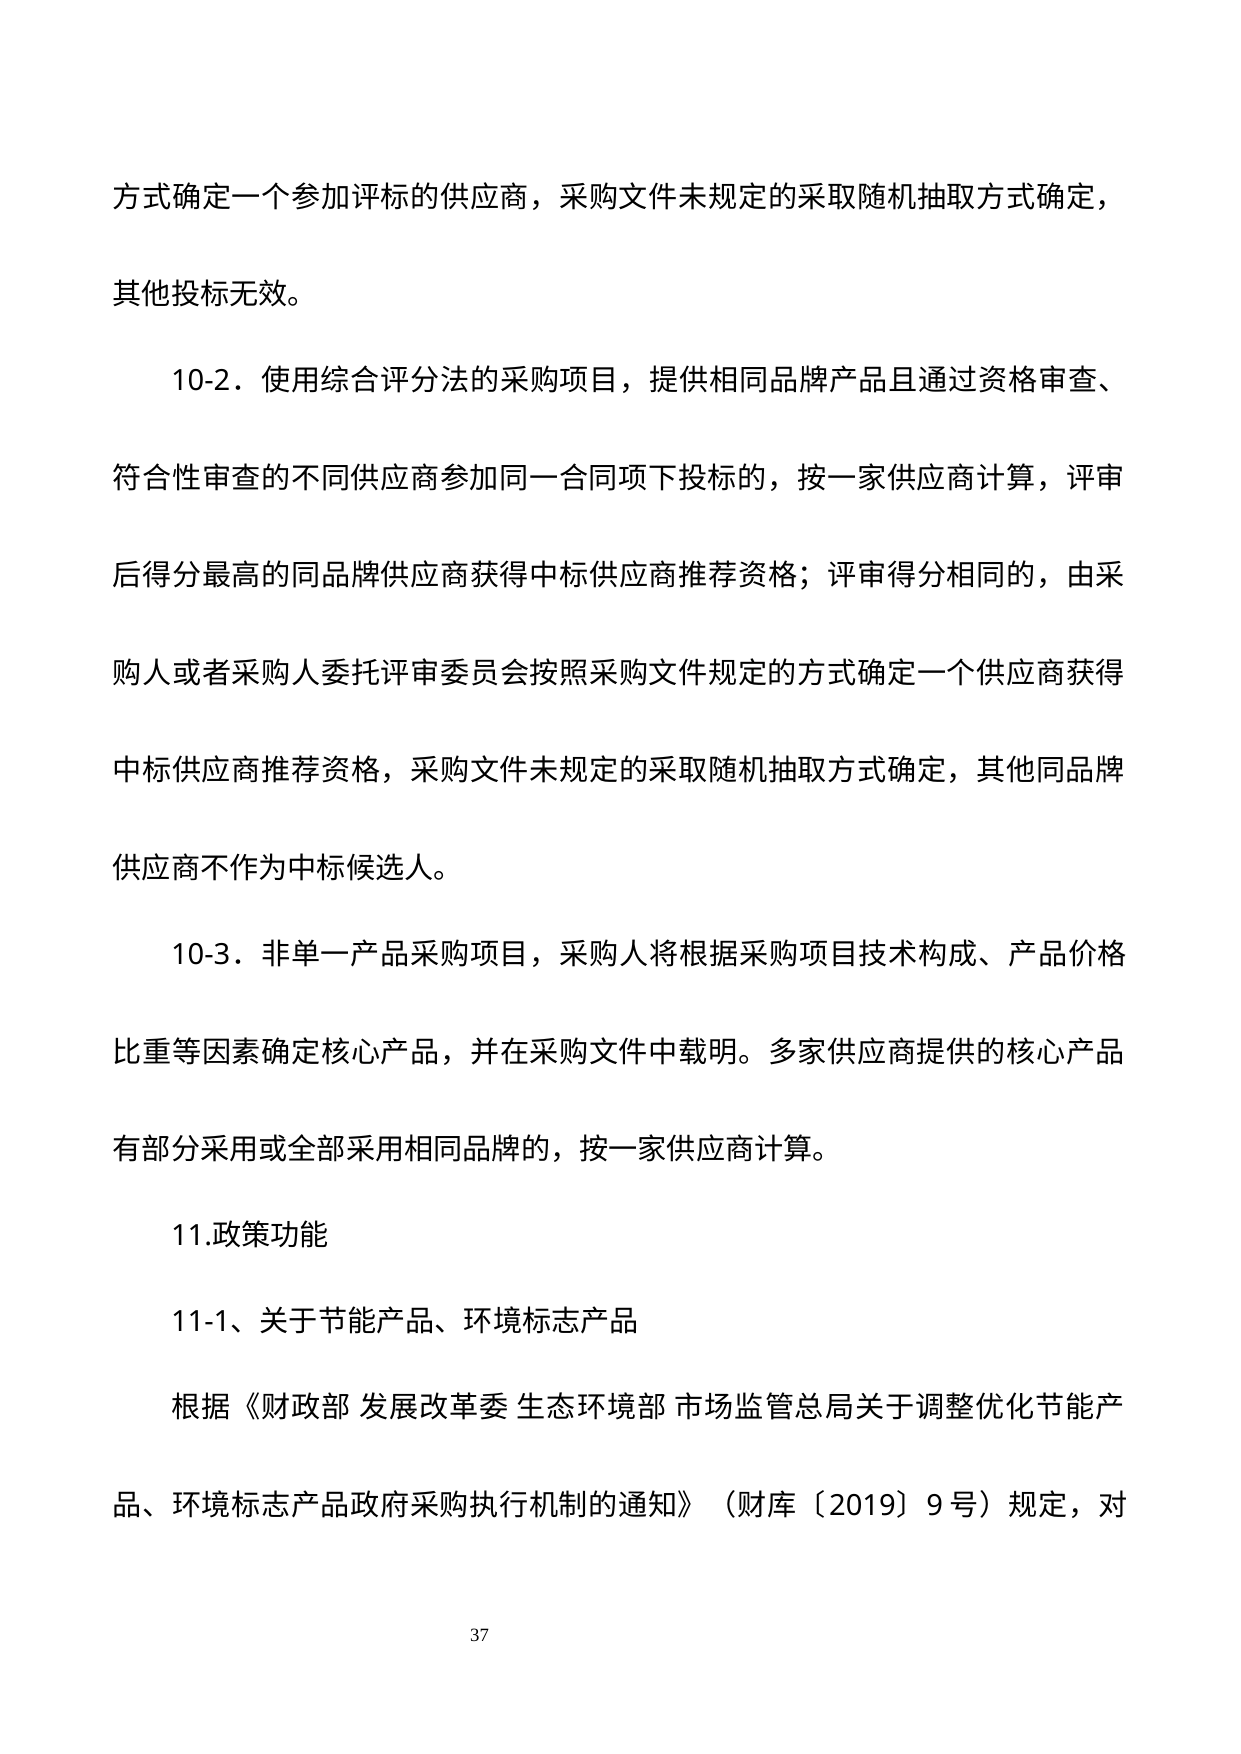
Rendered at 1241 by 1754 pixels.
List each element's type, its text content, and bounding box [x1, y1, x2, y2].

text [112, 1373, 1128, 1535]
text 11-1、关于节能产品、环境标志产品 [112, 1287, 1128, 1352]
text 11.政策功能 [112, 1200, 1128, 1265]
text 10-3．非单一产品采购项目，采购人将根据采购项目技术构成、产品价格比重等因素确定核心产品，并在采购文件中载明。多家供应商提供的核心产品有部分采用或全部采用相同品牌的，按一家供应商计算。 [112, 919, 1128, 1179]
text 10-2．使用综合评分法的采购项目，提供相同品牌产品且通过资格审查、符合性审查的不同供应商参加同一合同项下投标的，按一家供应商计算，评审后得分最高的同品牌供应商获得中标供应商推荐资格；评审得分相同的，由采购人或者采购人委托评审委员会按照采购文件规定的方式确定一个供应商获得中标供应商推荐资格，采购文件未规定的采取随机抽取方式确定，其他同品牌供应商不作为中标候选人。 [112, 346, 1128, 898]
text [112, 162, 1128, 324]
